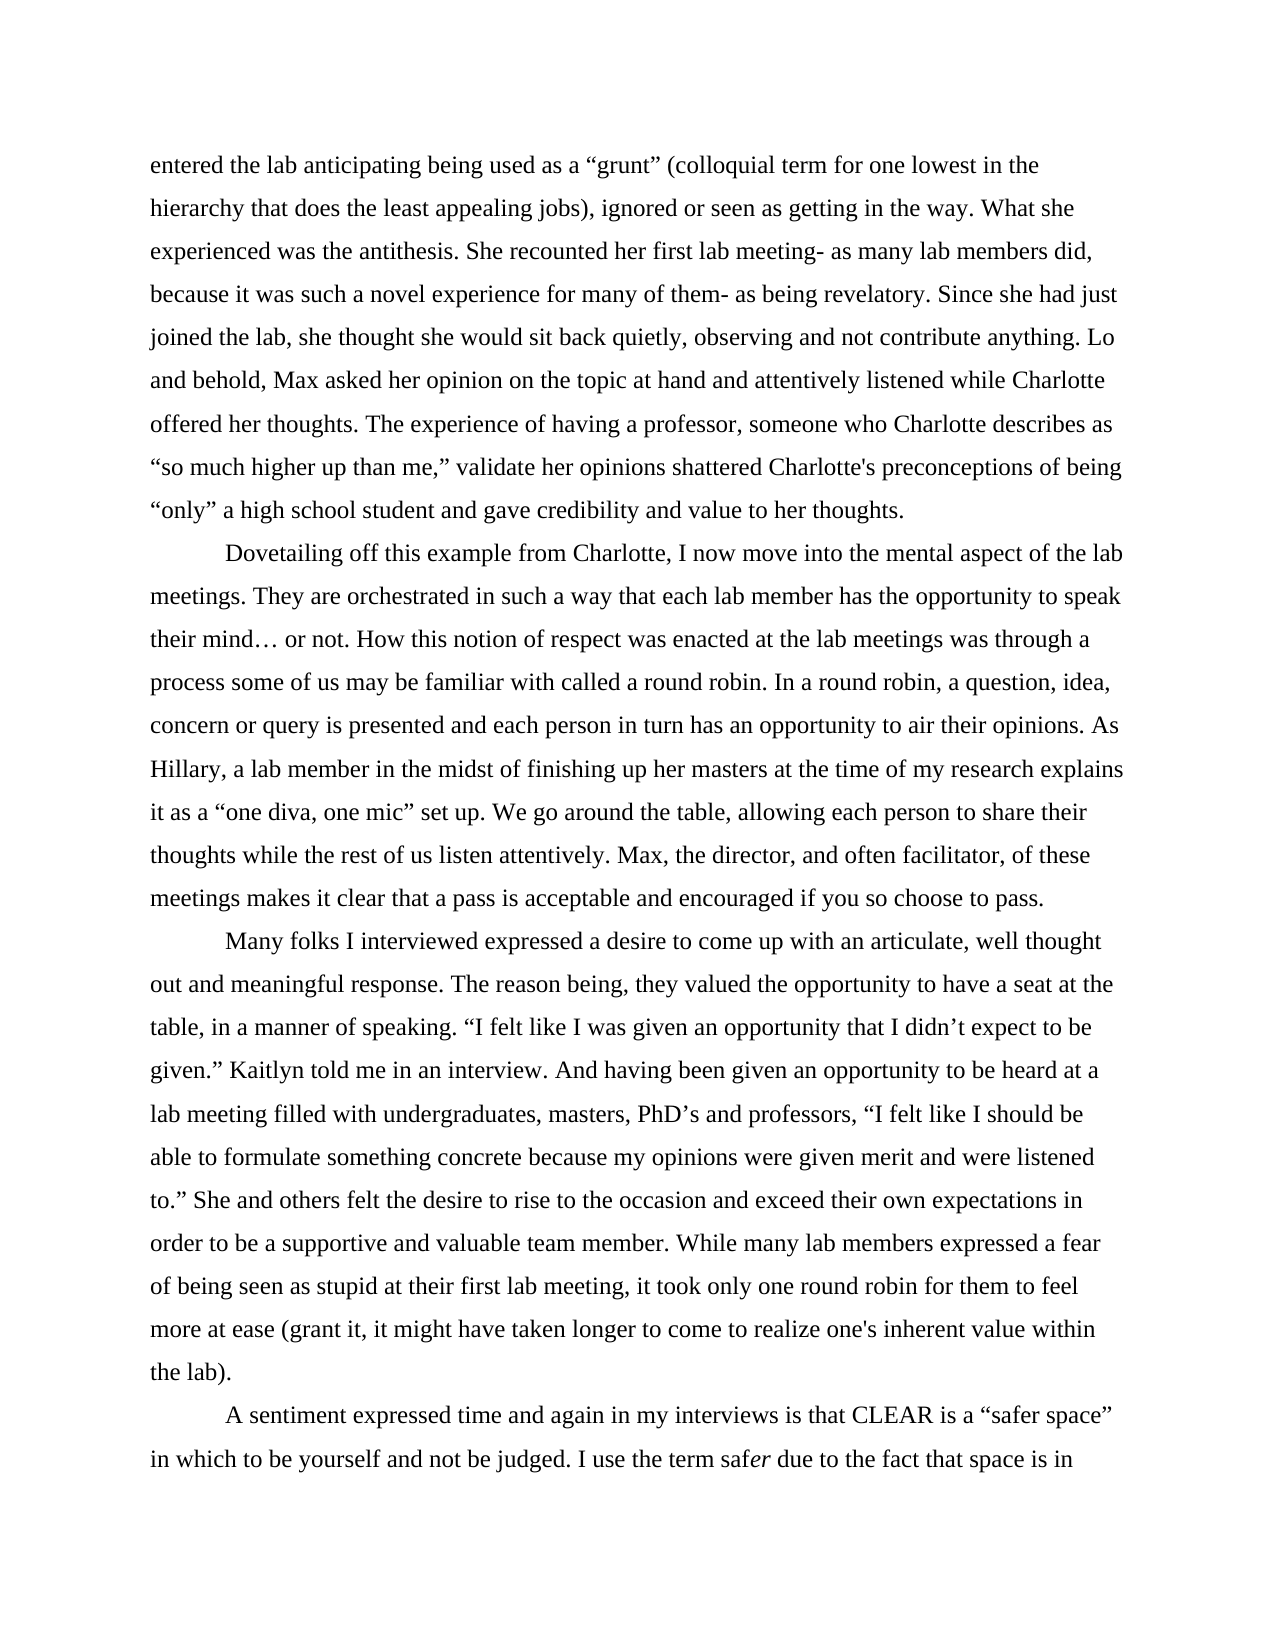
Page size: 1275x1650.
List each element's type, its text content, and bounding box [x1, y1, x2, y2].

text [150, 150, 1125, 524]
text Dovetailing off this example from Charlotte, I now move into the mental aspect of the lab meetings. They are orchestrated in such a way that each lab member has the opportunity to speak their mind… or not. How this notion of respect was enacted at the lab meetings was through a process some of us may be familiar with called a round robin. In a round robin, a question, idea, concern or query is presented and each person in turn has an opportunity to air their opinions. As Hillary, a lab member in the midst of finishing up her masters at the time of my research explains it as a “one diva, one mic” set up. We go around the table, allowing each person to share their thoughts while the rest of us listen attentively. Max, the director, and often facilitator, of these meetings makes it clear that a pass is acceptable and encouraged if you so choose to pass. [150, 538, 1125, 912]
text Many folks I interviewed expressed a desire to come up with an articulate, well thought out and meaningful response. The reason being, they valued the opportunity to have a seat at the table, in a manner of speaking. “I felt like I was given an opportunity that I didn’t expect to be given.” Kaitlyn told me in an interview. And having been given an opportunity to be heard at a lab meeting filled with undergraduates, masters, PhD’s and professors, “I felt like I should be able to formulate something concrete because my opinions were given merit and were listened to.” She and others felt the desire to rise to the occasion and exceed their own expectations in order to be a supportive and valuable team member. While many lab members expressed a fear of being seen as stupid at their first lab meeting, it took only one round robin for them to feel more at ease (grant it, it might have taken longer to come to realize one's inherent value within the lab). [150, 926, 1125, 1386]
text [150, 1401, 1125, 1472]
